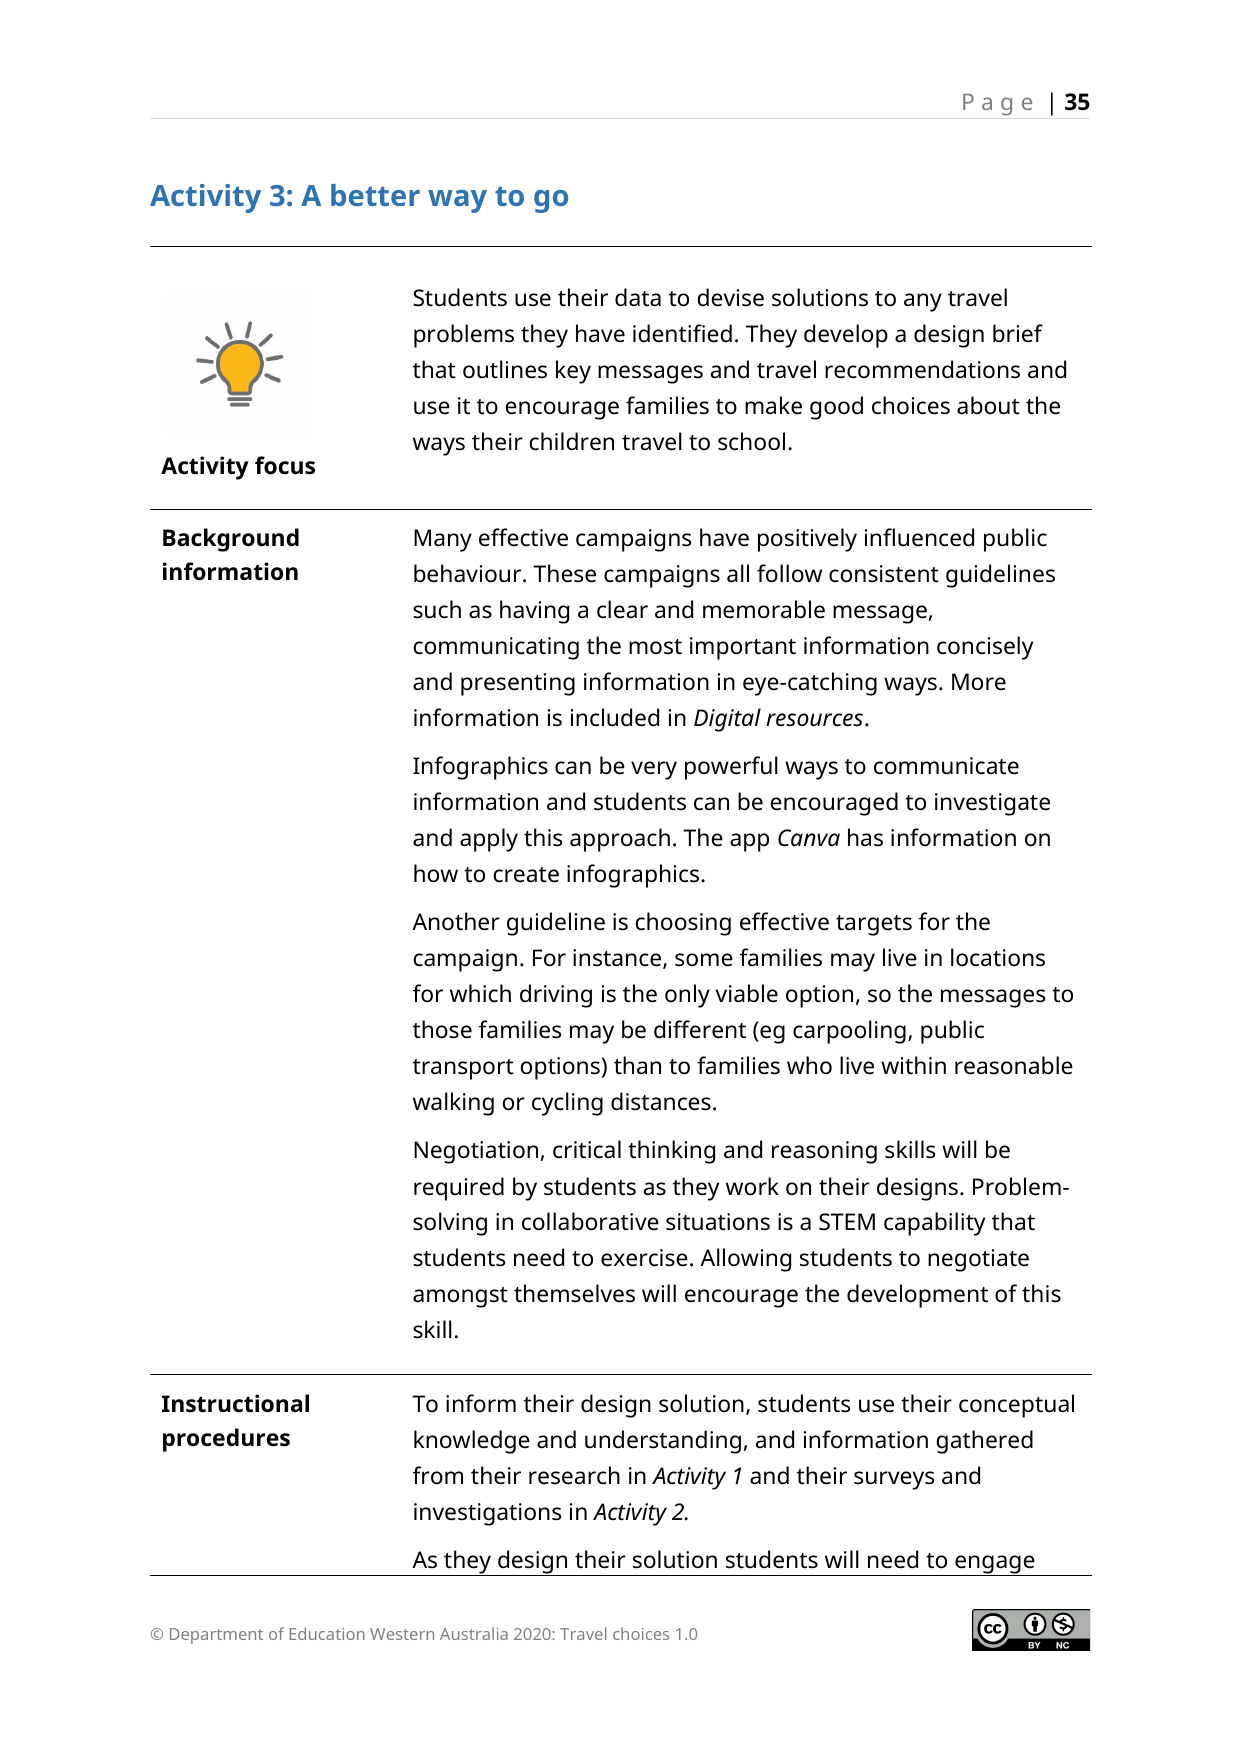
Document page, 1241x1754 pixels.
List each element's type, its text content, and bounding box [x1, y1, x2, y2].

subtitle Activity 3: A better way to go [150, 175, 1090, 214]
table_header Students use their data to devise solutions to any travel problems they have identified. They develop a design brief that outlines key messages and travel recommendations and use it to encourage families to make good choices about the ways their children travel to school. [401, 247, 1092, 508]
table_header Activity focus [150, 247, 401, 508]
table_cell Instructional procedures [150, 1375, 401, 1575]
picture [165, 290, 314, 438]
table_cell Many effective campaigns have positively influenced public behaviour. These campaigns all follow consistent guidelines such as having a clear and memorable message, communicating the most important information concisely and presenting information in eye-catching ways. More information is included in Digital resources. Infographics can be very powerful ways to communicate information and students can be encouraged to investigate and apply this approach. The app Canva has information on how to create infographics. Another guideline is choosing effective targets for the campaign. For instance, some families may live in locations for which driving is the only viable option, so the messages to those families may be different (eg carpooling, public transport options) than to families who live within reasonable walking or cycling distances. Negotiation, critical thinking and reasoning skills will be required by students as they work on their designs. Problem-solving in collaborative situations is a STEM capability that students need to exercise. Allowing students to negotiate amongst themselves will encourage the development of this skill. [401, 510, 1092, 1374]
table_cell Background information [150, 510, 401, 1374]
picture [972, 1609, 1091, 1651]
